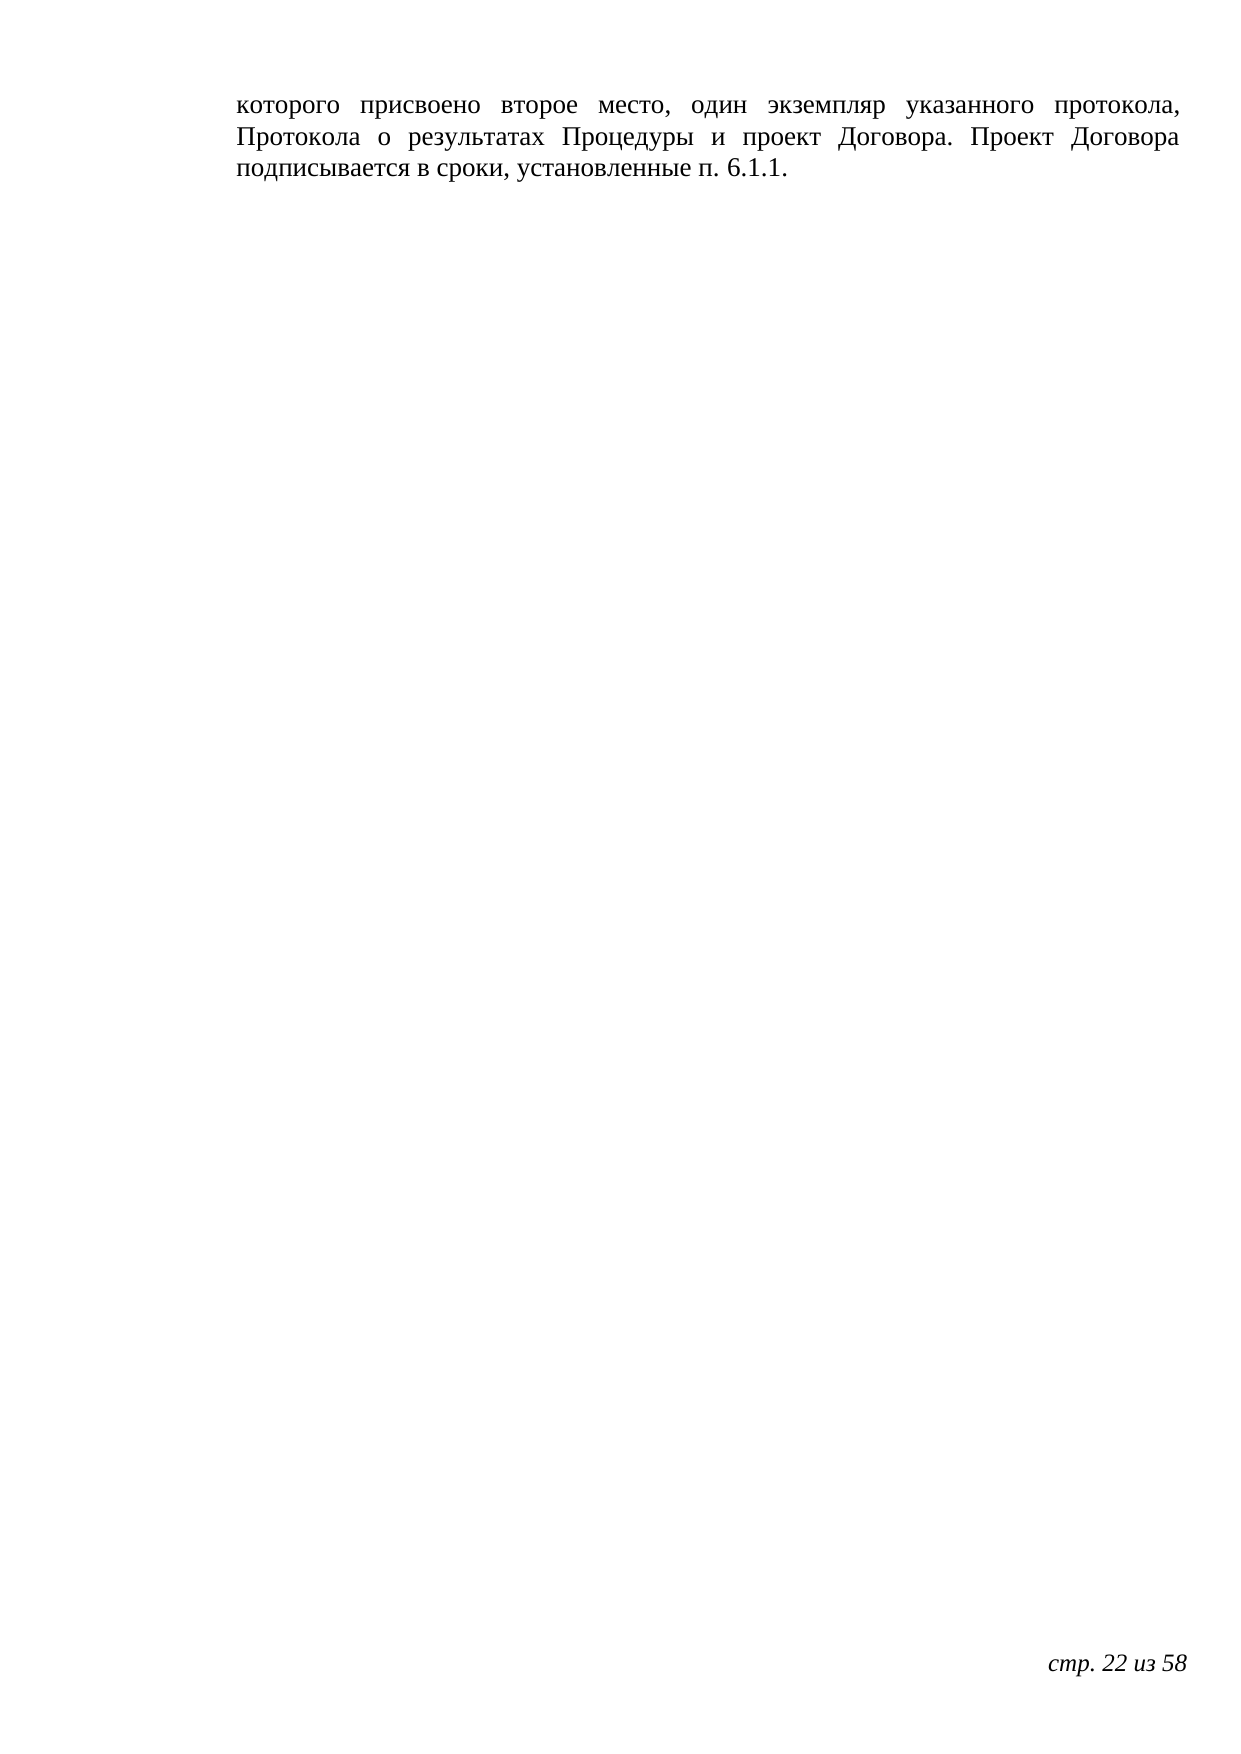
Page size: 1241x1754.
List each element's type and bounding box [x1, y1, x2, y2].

text [118, 89, 1181, 182]
